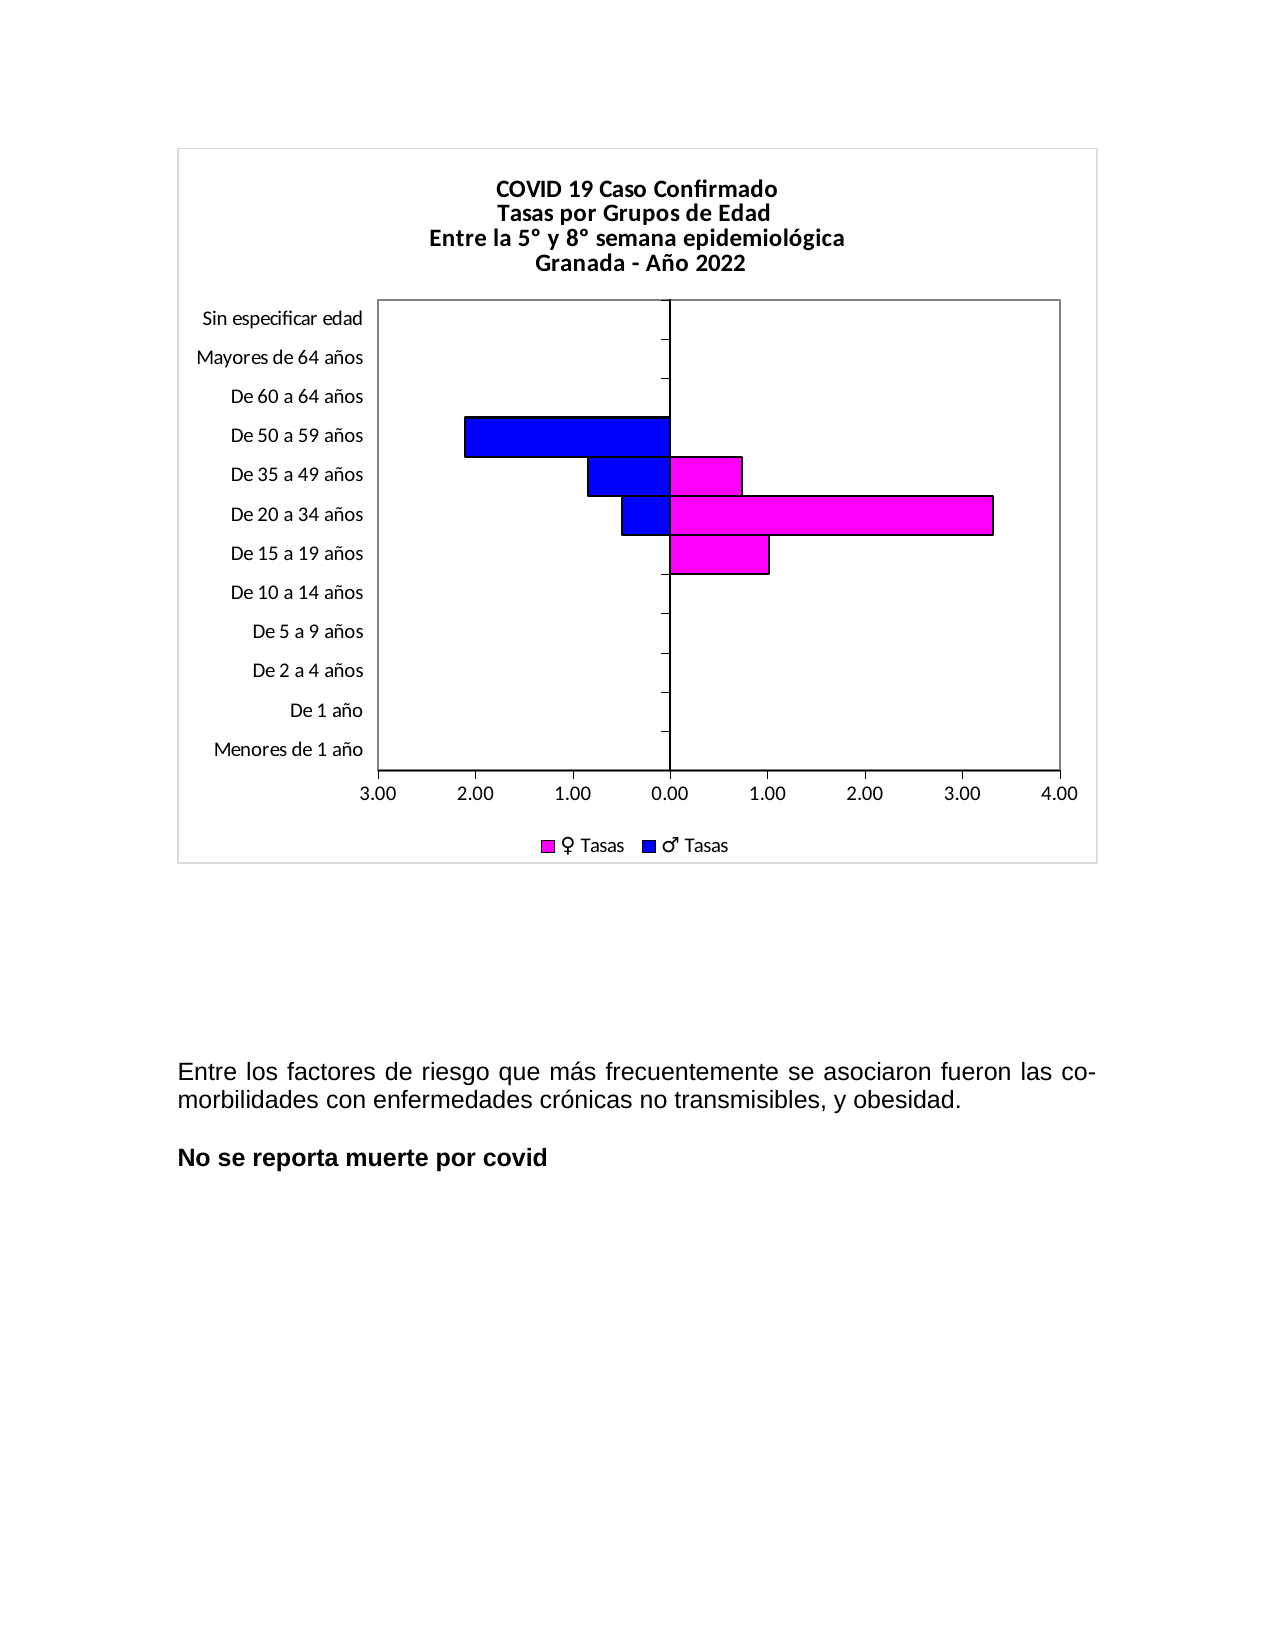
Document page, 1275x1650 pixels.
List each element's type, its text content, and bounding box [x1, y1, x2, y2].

text Entre los factores de riesgo que más frecuentemente se asociaron fueron las co-morbilidades con enfermedades crónicas no transmisibles, y obesidad. [177, 1057, 1098, 1114]
text No se reporta muerte por covid [177, 1143, 1098, 1172]
